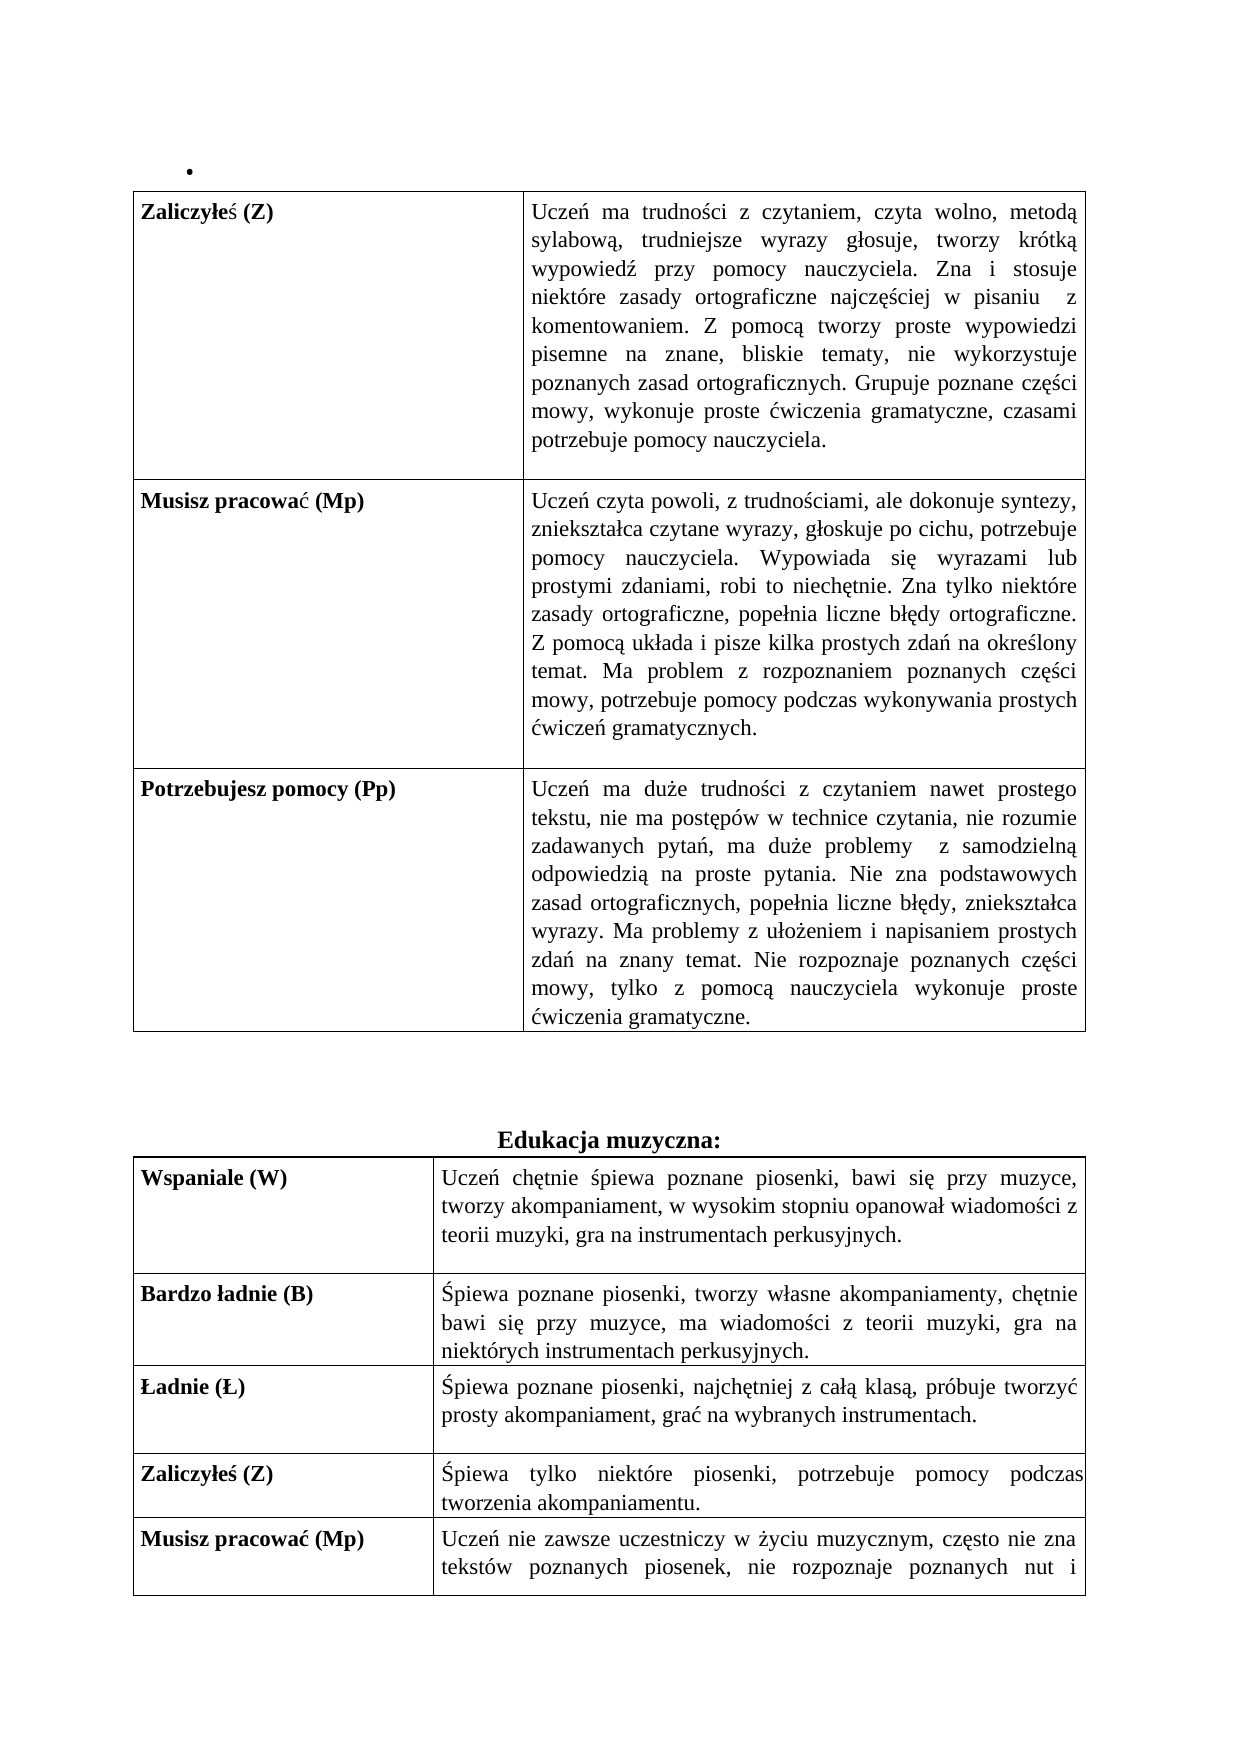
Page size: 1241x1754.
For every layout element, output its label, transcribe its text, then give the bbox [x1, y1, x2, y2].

table_cell Uczeń czyta powoli, z trudnościami, ale dokonuje syntezy, zniekształca czytane wyrazy, głoskuje po cichu, potrzebuje pomocy nauczyciela. Wypowiada się wyrazami lub prostymi zdaniami, robi to niechętnie. Zna tylko niektóre zasady ortograficzne, popełnia liczne błędy ortograficzne. Z pomocą układa i pisze kilka prostych zdań na określony temat. Ma problem z rozpoznaniem poznanych części mowy, potrzebuje pomocy podczas wykonywania prostych ćwiczeń gramatycznych. [524, 480, 1085, 768]
table_cell Musisz pracować (Mp) [134, 480, 523, 768]
table_cell Ładnie (Ł) [134, 1366, 433, 1453]
table_cell Zaliczyłeś (Z) [134, 1454, 433, 1517]
table_cell Uczeń ma trudności z czytaniem, czyta wolno, metodą sylabową, trudniejsze wyrazy głosuje, tworzy krótką wypowiedź przy pomocy nauczyciela. Zna i stosuje niektóre zasady ortograficzne najczęściej w pisaniu z komentowaniem. Z pomocą tworzy proste wypowiedzi pisemne na znane, bliskie tematy, nie wykorzystuje poznanych zasad ortograficznych. Grupuje poznane części mowy, wykonuje proste ćwiczenia gramatyczne, czasami potrzebuje pomocy nauczyciela. [524, 192, 1085, 479]
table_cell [134, 1518, 433, 1594]
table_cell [434, 1518, 1085, 1594]
table_header Wspaniale (W) [134, 1158, 433, 1273]
table_cell Śpiewa poznane piosenki, najchętniej z całą klasą, próbuje tworzyć prosty akompaniament, grać na wybranych instrumentach. [434, 1366, 1085, 1453]
table_cell Śpiewa poznane piosenki, tworzy własne akompaniamenty, chętnie bawi się przy muzyce, ma wiadomości z teorii muzyki, gra na niektórych instrumentach perkusyjnych. [434, 1274, 1085, 1365]
text Edukacja muzyczna: [147, 1125, 721, 1154]
table_cell Zaliczyłeś (Z) [134, 192, 523, 479]
table_cell Uczeń ma duże trudności z czytaniem nawet prostego tekstu, nie ma postępów w technice czytania, nie rozumie zadawanych pytań, ma duże problemy z samodzielną odpowiedzią na proste pytania. Nie zna podstawowych zasad ortograficznych, popełnia liczne błędy, zniekształca wyrazy. Ma problemy z ułożeniem i napisaniem prostych zdań na znany temat. Nie rozpoznaje poznanych części mowy, tylko z pomocą nauczyciela wykonuje proste ćwiczenia gramatyczne. [524, 769, 1085, 1031]
table_cell Bardzo ładnie (B) [134, 1274, 433, 1365]
table_cell Śpiewa tylko niektóre piosenki, potrzebuje pomocy podczas tworzenia akompaniamentu. [434, 1454, 1085, 1517]
table_cell Potrzebujesz pomocy (Pp) [134, 769, 523, 1031]
table_header Uczeń chętnie śpiewa poznane piosenki, bawi się przy muzyce, tworzy akompaniament, w wysokim stopniu opanował wiadomości z teorii muzyki, gra na instrumentach perkusyjnych. [434, 1158, 1085, 1273]
